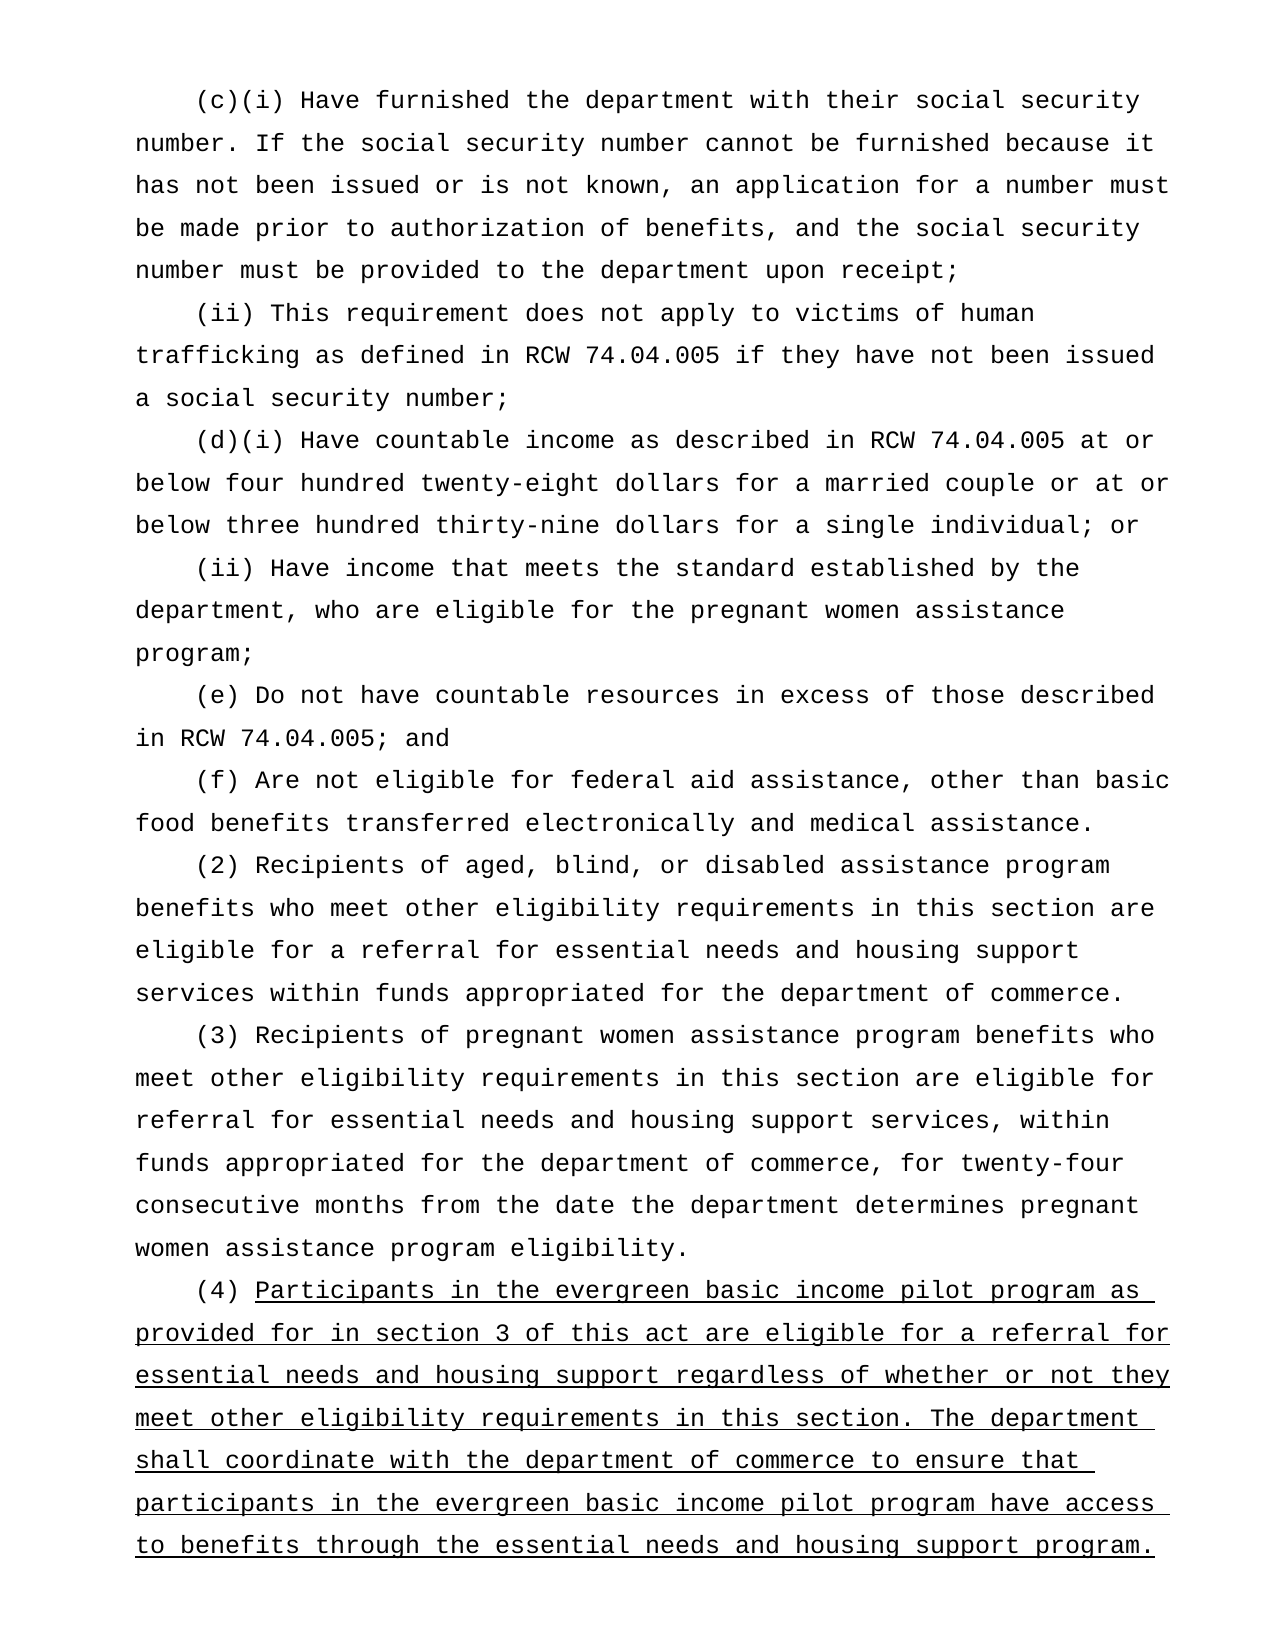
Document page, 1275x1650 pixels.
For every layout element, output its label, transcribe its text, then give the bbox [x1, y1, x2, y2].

text (ii) This requirement does not apply to victims of human trafficking as defined in RCW 74.04.005 if they have not been issued a social security number; [135, 287, 1170, 415]
text (4) Participants in the evergreen basic income pilot program as provided for in section 3 of this act are eligible for a referral for essential needs and housing support regardless of whether or not they meet other eligibility requirements in this section. The department shall coordinate with the department of commerce to ensure that participants in the evergreen basic income pilot program have access to benefits through the essential needs and housing support program. [135, 1515, 1170, 1562]
text (e) Do not have countable resources in excess of those described in RCW 74.04.005; and [135, 670, 1170, 755]
text (d)(i) Have countable income as described in RCW 74.04.005 at or below four hundred twenty-eight dollars for a married couple or at or below three hundred thirty-nine dollars for a single individual; or [135, 415, 1170, 542]
text (3) Recipients of pregnant women assistance program benefits who meet other eligibility requirements in this section are eligible for referral for essential needs and housing support services, within funds appropriated for the department of commerce, for twenty-four consecutive months from the date the department determines pregnant women assistance program eligibility. [135, 1010, 1170, 1265]
text (f) Are not eligible for federal aid assistance, other than basic food benefits transferred electronically and medical assistance. [135, 755, 1170, 840]
text (2) Recipients of aged, blind, or disabled assistance program benefits who meet other eligibility requirements in this section are eligible for a referral for essential needs and housing support services within funds appropriated for the department of commerce. [135, 840, 1170, 1010]
text (ii) Have income that meets the standard established by the department, who are eligible for the pregnant women assistance program; [135, 542, 1170, 670]
text (4) Participants in the evergreen basic income pilot program as provided for in section 3 of this act are eligible for a referral for essential needs and housing support regardless of whether or not they meet other eligibility requirements in this section. The department shall coordinate with the department of commerce to ensure that participants in the evergreen basic income pilot program have access to benefits through the essential needs and housing support program. [135, 1265, 1170, 1344]
text (c)(i) Have furnished the department with their social security number. If the social security number cannot be furnished because it has not been issued or is not known, an application for a number must be made prior to authorization of benefits, and the social security number must be provided to the department upon receipt; [135, 75, 1170, 287]
text (4) Participants in the evergreen basic income pilot program as provided for in section 3 of this act are eligible for a referral for essential needs and housing support regardless of whether or not they meet other eligibility requirements in this section. The department shall coordinate with the department of commerce to ensure that participants in the evergreen basic income pilot program have access to benefits through the essential needs and housing support program. [135, 1388, 1170, 1514]
text (4) Participants in the evergreen basic income pilot program as provided for in section 3 of this act are eligible for a referral for essential needs and housing support regardless of whether or not they meet other eligibility requirements in this section. The department shall coordinate with the department of commerce to ensure that participants in the evergreen basic income pilot program have access to benefits through the essential needs and housing support program. [135, 1345, 1170, 1386]
